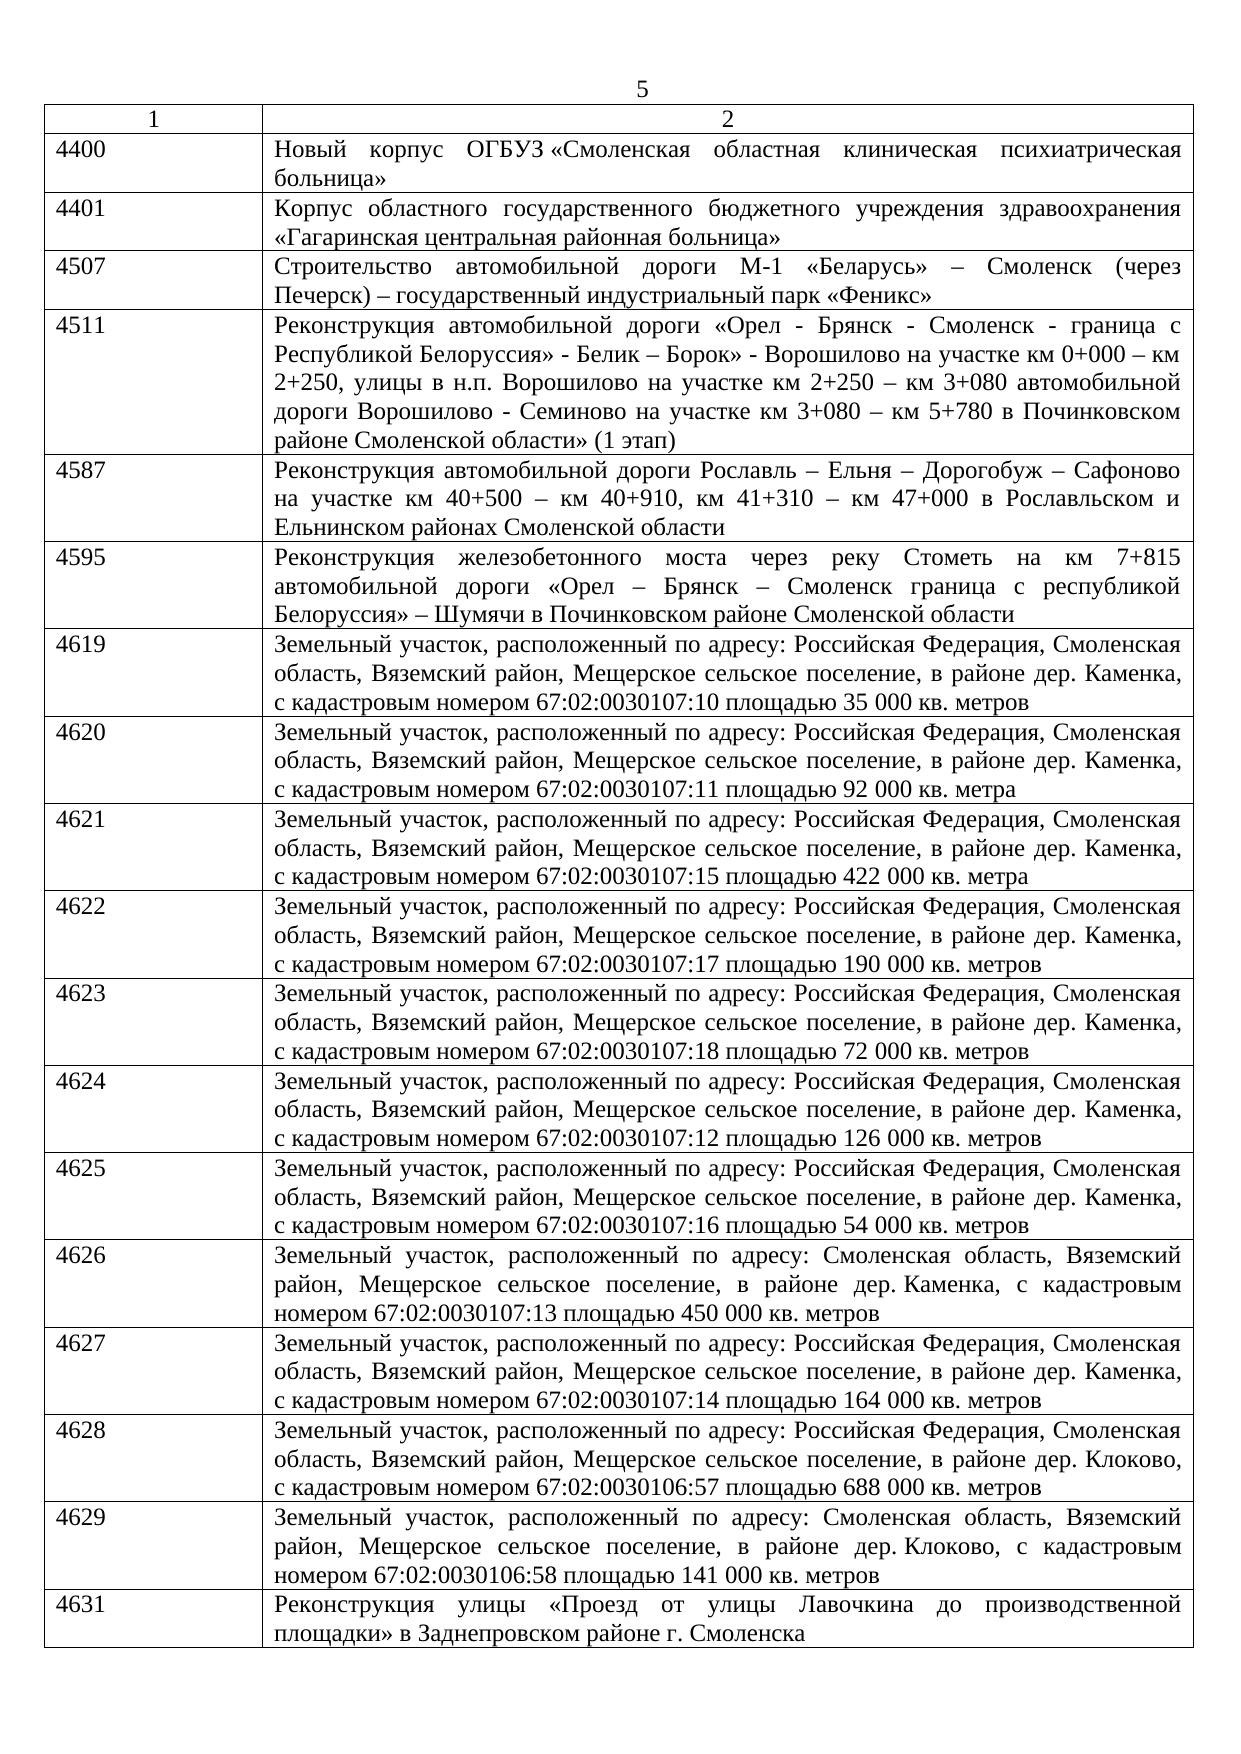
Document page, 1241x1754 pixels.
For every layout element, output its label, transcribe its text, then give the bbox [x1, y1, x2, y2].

table_header 2 [263, 105, 1193, 133]
table_cell Реконструкция автомобильной дороги Рославль – Ельня – Дорогобуж – Сафоново на участке км 40+500 – км 40+910, км 41+310 – км 47+000 в Рославльском и Ельнинском районах Смоленской области [263, 455, 1193, 541]
table_cell 4401 [45, 193, 262, 250]
table_cell 4627 [45, 1328, 262, 1414]
table_cell Реконструкция автомобильной дороги «Орел - Брянск - Смоленск - граница с Республикой Белоруссия» - Белик – Борок» - Ворошилово на участке км 0+000 – км 2+250, улицы в н.п. Ворошилово на участке км 2+250 – км 3+080 автомобильной дороги Ворошилово - Семиново на участке км 3+080 – км 5+780 в Починковском районе Смоленской области» (1 этап) [263, 310, 1193, 454]
table_cell 4629 [45, 1502, 262, 1588]
table_cell 4622 [45, 891, 262, 977]
table_cell 4626 [45, 1240, 262, 1327]
table_cell Земельный участок, расположенный по адресу: Российская Федерация, Смоленская область, Вяземский район, Мещерское сельское поселение, в районе дер. Клоково, с кадастровым номером 67:02:0030106:57 площадью 688 000 кв. метров [263, 1415, 1193, 1501]
table_cell Земельный участок, расположенный по адресу: Российская Федерация, Смоленская область, Вяземский район, Мещерское сельское поселение, в районе дер. Каменка, с кадастровым номером 67:02:0030107:10 площадью 35 000 кв. метров [263, 629, 1193, 716]
table_header 1 [45, 105, 262, 133]
table_cell Земельный участок, расположенный по адресу: Российская Федерация, Смоленская область, Вяземский район, Мещерское сельское поселение, в районе дер. Каменка, с кадастровым номером 67:02:0030107:18 площадью 72 000 кв. метров [263, 979, 1193, 1065]
table_cell 4621 [45, 804, 262, 890]
table_cell 4400 [45, 134, 262, 192]
table_cell Корпус областного государственного бюджетного учреждения здравоохранения «Гагаринская центральная районная больница» [263, 193, 1193, 250]
table_cell 4619 [45, 629, 262, 716]
table_cell Земельный участок, расположенный по адресу: Смоленская область, Вяземский район, Мещерское сельское поселение, в районе дер. Каменка, с кадастровым номером 67:02:0030107:13 площадью 450 000 кв. метров [263, 1240, 1193, 1327]
table_cell Новый корпус ОГБУЗ «Смоленская областная клиническая психиатрическая больница» [263, 134, 1193, 192]
table_cell 4624 [45, 1066, 262, 1152]
table_cell Земельный участок, расположенный по адресу: Российская Федерация, Смоленская область, Вяземский район, Мещерское сельское поселение, в районе дер. Каменка, с кадастровым номером 67:02:0030107:16 площадью 54 000 кв. метров [263, 1153, 1193, 1239]
table_cell Реконструкция улицы «Проезд от улицы Лавочкина до производственной площадки» в Заднепровском районе г. Смоленска [263, 1590, 1193, 1647]
table_cell 4623 [45, 979, 262, 1065]
table_cell Строительство автомобильной дороги М-1 «Беларусь» – Смоленск (через Печерск) – государственный индустриальный парк «Феникс» [263, 251, 1193, 309]
table_cell 4620 [45, 717, 262, 803]
table_cell 4628 [45, 1415, 262, 1501]
table_cell 4511 [45, 310, 262, 454]
table_cell 4625 [45, 1153, 262, 1239]
table_cell 4507 [45, 251, 262, 309]
table_cell Земельный участок, расположенный по адресу: Российская Федерация, Смоленская область, Вяземский район, Мещерское сельское поселение, в районе дер. Каменка, с кадастровым номером 67:02:0030107:11 площадью 92 000 кв. метра [263, 717, 1193, 803]
table_cell 4631 [45, 1590, 262, 1647]
table_cell Земельный участок, расположенный по адресу: Российская Федерация, Смоленская область, Вяземский район, Мещерское сельское поселение, в районе дер. Каменка, с кадастровым номером 67:02:0030107:17 площадью 190 000 кв. метров [263, 891, 1193, 977]
table_cell 4595 [45, 542, 262, 628]
table_cell 4587 [45, 455, 262, 541]
table_cell Земельный участок, расположенный по адресу: Российская Федерация, Смоленская область, Вяземский район, Мещерское сельское поселение, в районе дер. Каменка, с кадастровым номером 67:02:0030107:15 площадью 422 000 кв. метра [263, 804, 1193, 890]
table_cell Земельный участок, расположенный по адресу: Российская Федерация, Смоленская область, Вяземский район, Мещерское сельское поселение, в районе дер. Каменка, с кадастровым номером 67:02:0030107:14 площадью 164 000 кв. метров [263, 1328, 1193, 1414]
table_cell Земельный участок, расположенный по адресу: Российская Федерация, Смоленская область, Вяземский район, Мещерское сельское поселение, в районе дер. Каменка, с кадастровым номером 67:02:0030107:12 площадью 126 000 кв. метров [263, 1066, 1193, 1152]
table_cell Земельный участок, расположенный по адресу: Смоленская область, Вяземский район, Мещерское сельское поселение, в районе дер. Клоково, с кадастровым номером 67:02:0030106:58 площадью 141 000 кв. метров [263, 1502, 1193, 1588]
table_cell Реконструкция железобетонного моста через реку Стометь на км 7+815 автомобильной дороги «Орел – Брянск – Смоленск граница с республикой Белоруссия» – Шумячи в Починковском районе Смоленской области [263, 542, 1193, 628]
